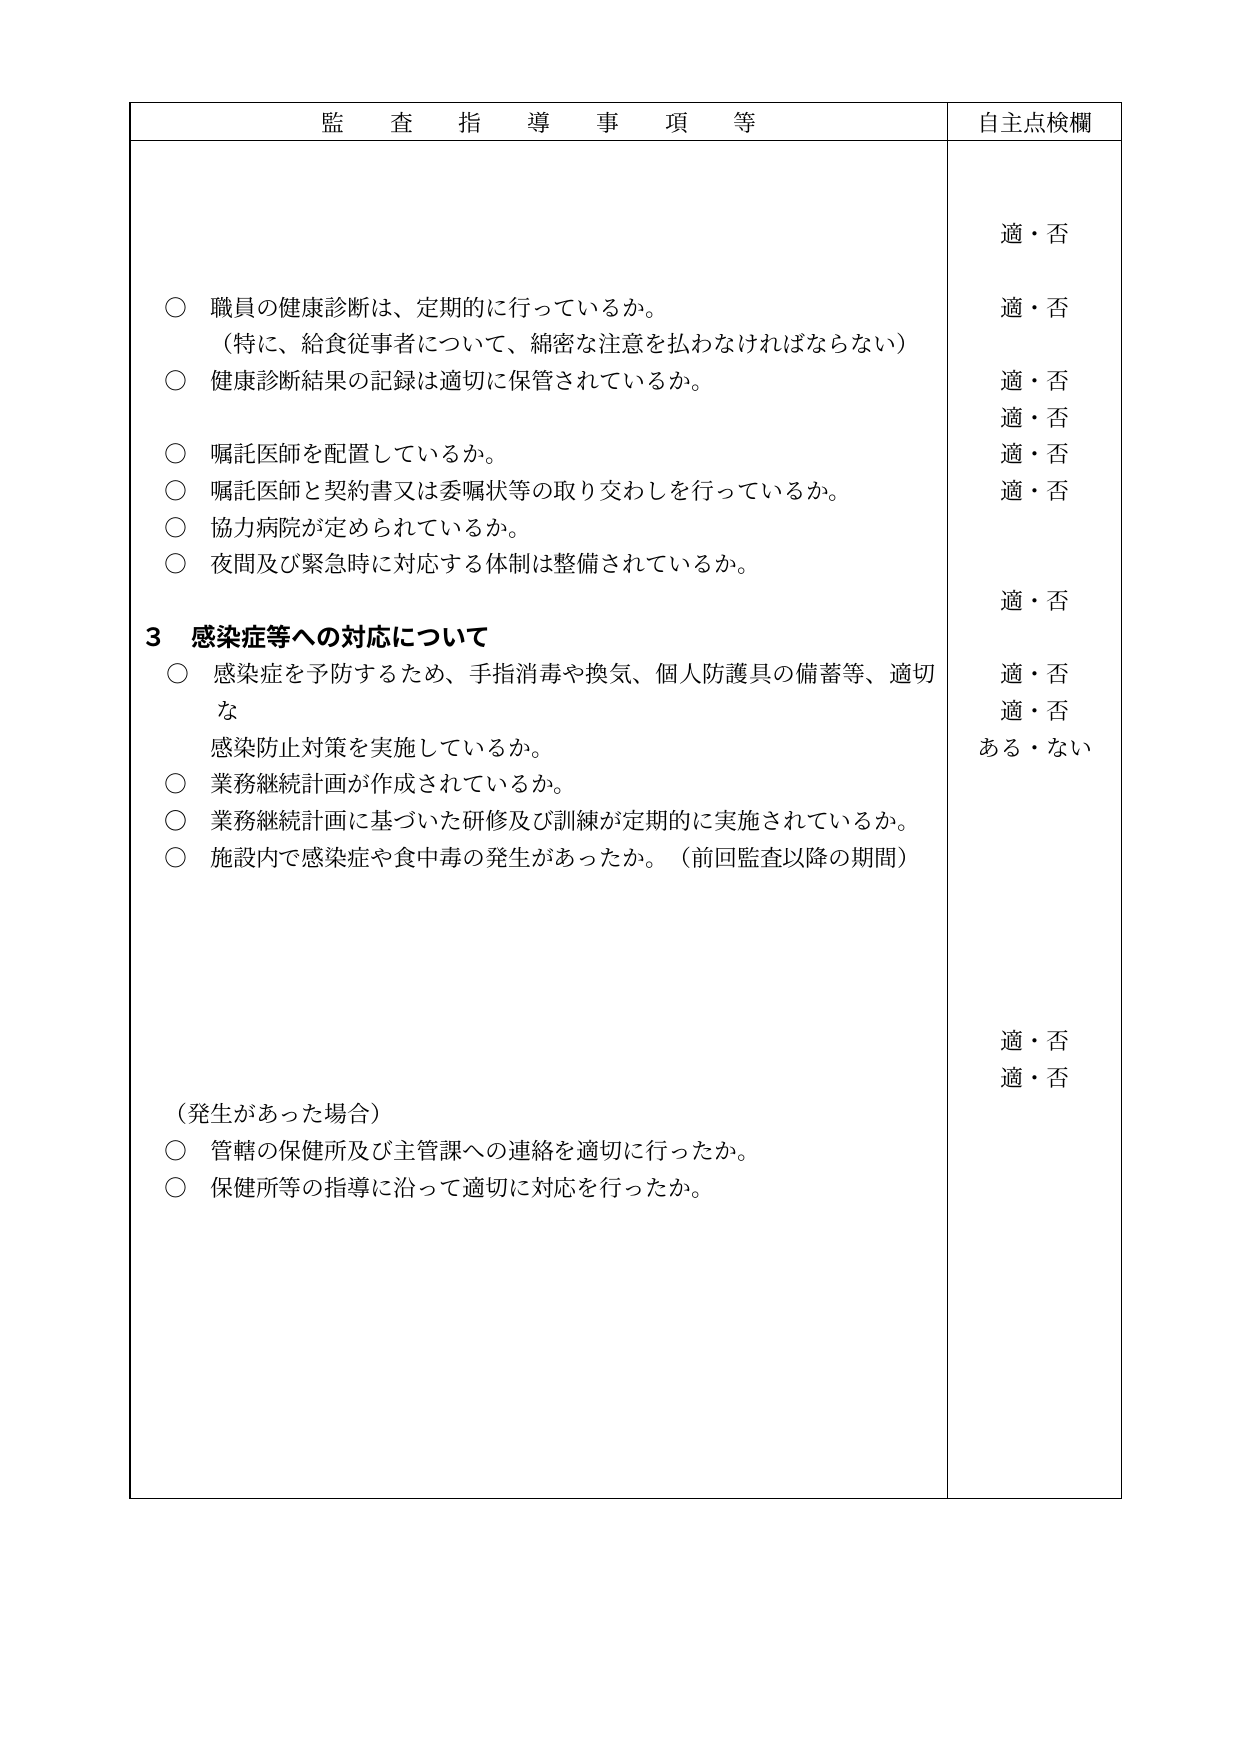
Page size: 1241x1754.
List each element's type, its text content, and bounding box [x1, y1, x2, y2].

table_header 自主点検欄 [948, 103, 1121, 140]
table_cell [131, 141, 947, 1498]
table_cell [948, 141, 1121, 1498]
table_header 監 査 指 導 事 項 等 [131, 103, 947, 140]
